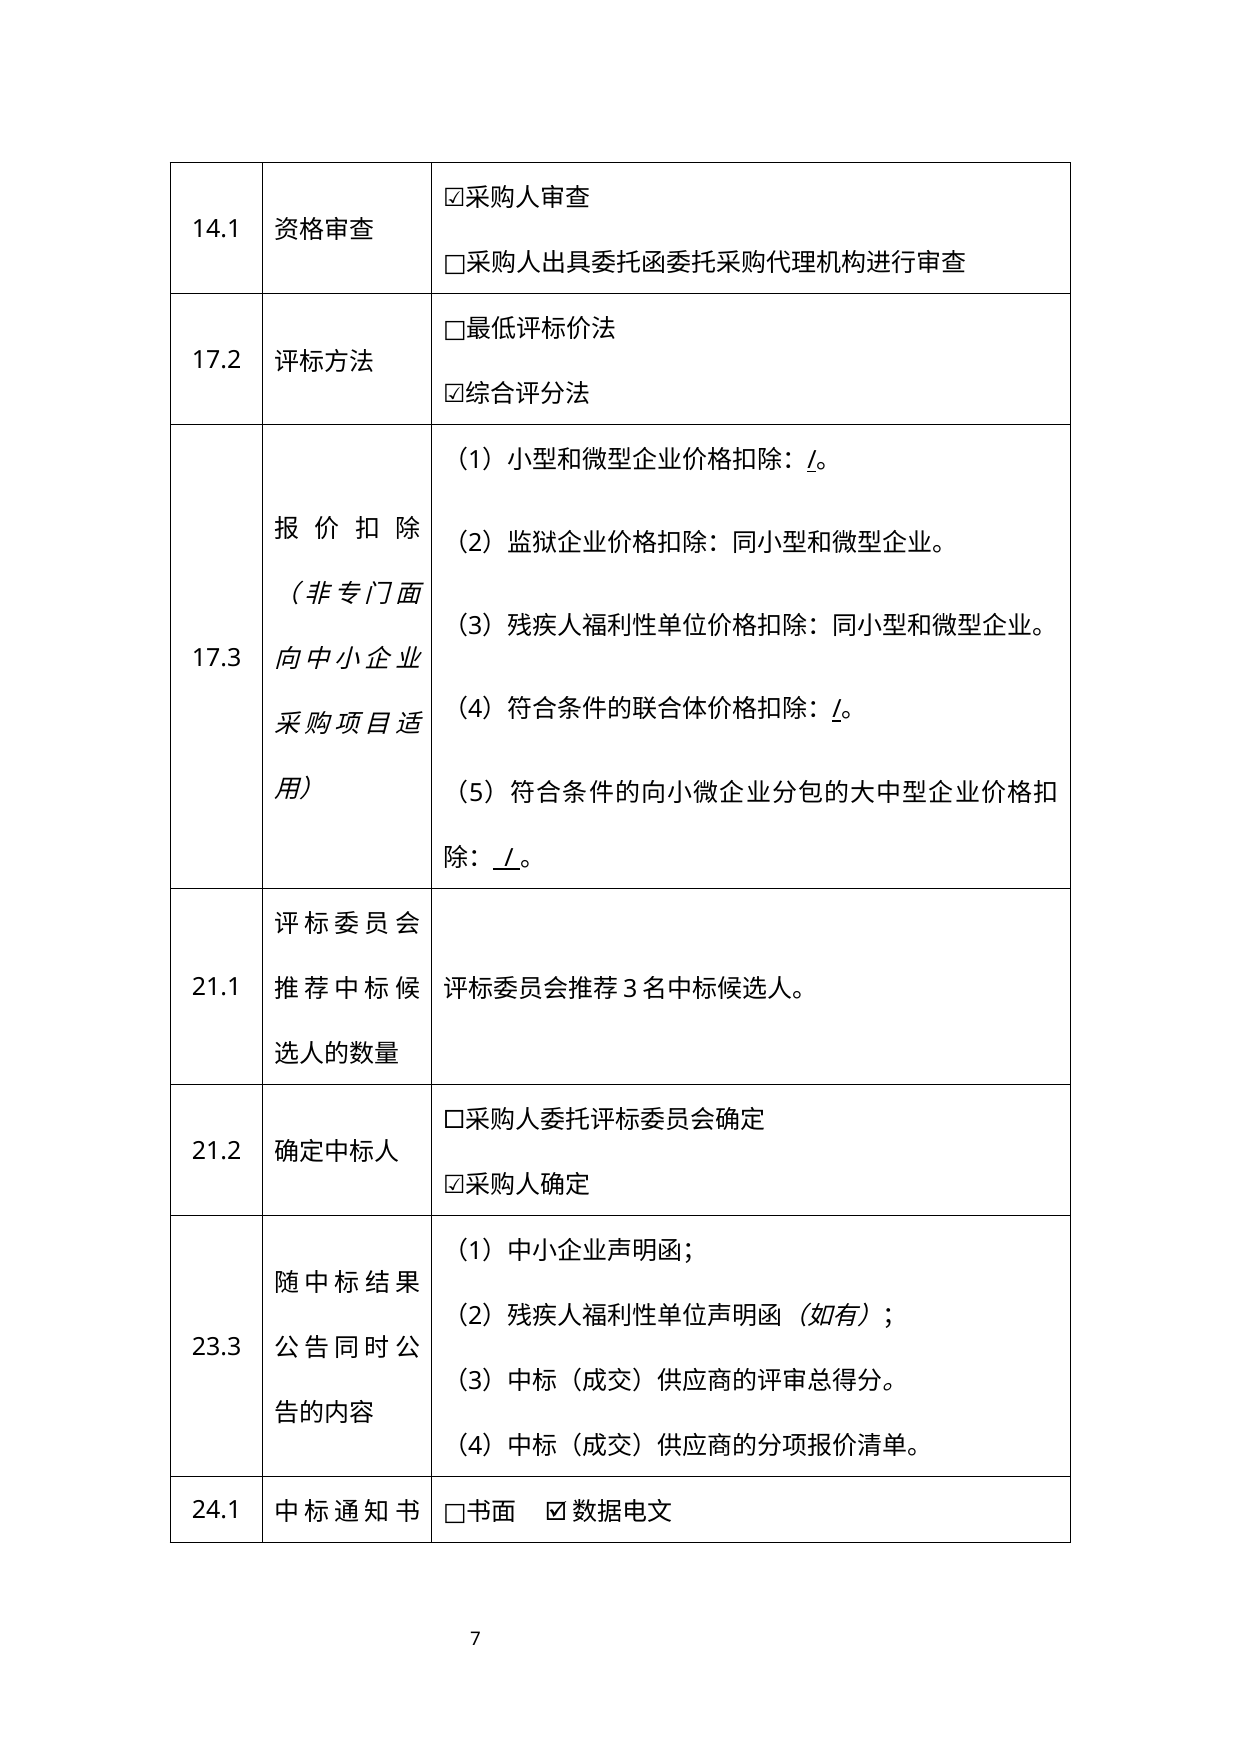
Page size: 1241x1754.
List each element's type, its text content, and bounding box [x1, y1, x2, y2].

table_cell □书面 数据电文 [432, 1477, 1070, 1542]
table_cell 评标方法 [263, 294, 431, 424]
table_cell 14.1 [171, 163, 262, 293]
table_cell 评标委员会推荐3名中标候选人。 [432, 889, 1070, 1084]
table_cell （1）小型和微型企业价格扣除：/。 （2）监狱企业价格扣除：同小型和微型企业。 （3）残疾人福利性单位价格扣除：同小型和微型企业。 （4）符合条件的联合体价格扣除：/。 （5）符合条件的向小微企业分包的大中型企业价格扣除： / 。 [432, 425, 1070, 888]
table_cell 21.2 [171, 1085, 262, 1215]
table_cell 17.3 [171, 425, 262, 888]
table_cell 资格审查 [263, 163, 431, 293]
table_cell □最低评标价法 ☑综合评分法 [432, 294, 1070, 424]
table_cell 24.1 [171, 1477, 262, 1542]
table_cell 采购人委托评标委员会确定 ☑采购人确定 [432, 1085, 1070, 1215]
table_cell ☑采购人审查 □采购人出具委托函委托采购代理机构进行审查 [432, 163, 1070, 293]
table_cell 17.2 [171, 294, 262, 424]
table_cell 报价扣除（非专门面向中小企业采购项目适用） [263, 425, 431, 888]
table_cell 21.1 [171, 889, 262, 1084]
table_cell （1）中小企业声明函； （2）残疾人福利性单位声明函（如有）； （3）中标（成交）供应商的评审总得分。 （4）中标（成交）供应商的分项报价清单。 [432, 1216, 1070, 1476]
table_cell 确定中标人 [263, 1085, 431, 1215]
table_cell 23.3 [171, 1216, 262, 1476]
table_cell 随中标结果公告同时公告的内容 [263, 1216, 431, 1476]
table_cell 中标通知书发出的形式 [263, 1477, 431, 1542]
table_cell 评标委员会推荐中标候选人的数量 [263, 889, 431, 1084]
